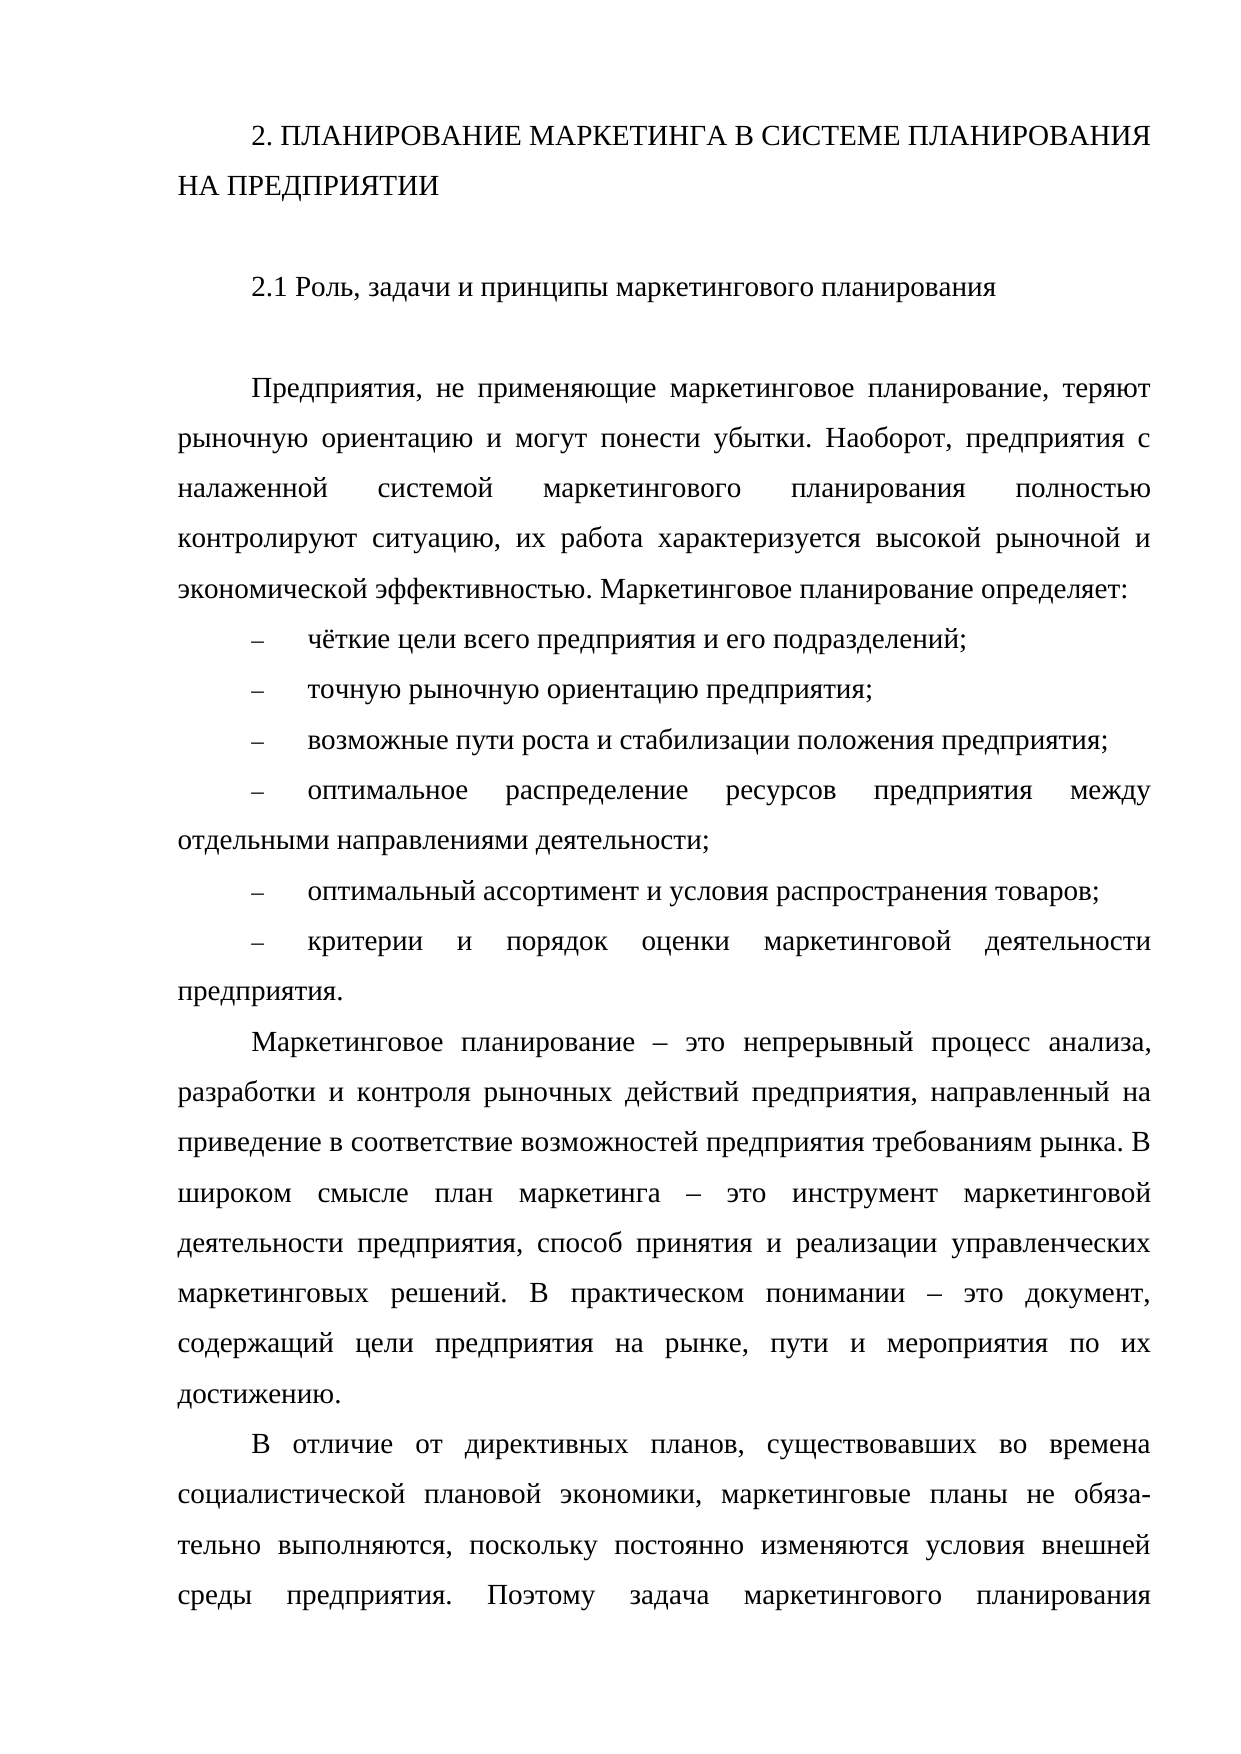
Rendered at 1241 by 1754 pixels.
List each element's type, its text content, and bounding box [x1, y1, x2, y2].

list возможные пути роста и стабилизации положения предприятия; [177, 722, 1152, 755]
text Предприятия, не применяющие маркетинговое планирование, теряют рыночную ориентацию и могут понести убытки. Наоборот, предприятия с налаженной системой маркетингового планирования полностью контролируют ситуацию, их работа характеризуется высокой рыночной и экономической эффективностью. Маркетинговое планирование определяет: [177, 370, 1152, 604]
list точную рыночную ориентацию предприятия; [177, 672, 1152, 705]
list чёткие цели всего предприятия и его подразделений; [177, 621, 1152, 655]
text 2. ПЛАНИРОВАНИЕ МАРКЕТИНГА В СИСТЕМЕ ПЛАНИРОВАНИЯ НА ПРЕДПРИЯТИИ [177, 118, 1152, 202]
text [177, 1426, 1152, 1611]
list оптимальный ассортимент и условия распространения товаров; [177, 873, 1152, 906]
text 2.1 Роль, задачи и принципы маркетингового планирования [177, 269, 1152, 303]
text Маркетинговое планирование – это непрерывный процесс анализа, разработки и контроля рыночных действий предприятия, направленный на приведение в соответствие возможностей предприятия требованиям рынка. В широком смысле план маркетинга – это инструмент маркетинговой деятельности предприятия, способ принятия и реализации управленческих маркетинговых решений. В практическом понимании – это документ, содержащий цели предприятия на рынке, пути и мероприятия по их достижению. [177, 1024, 1152, 1409]
list критерии и порядок оценки маркетинговой деятельности предприятия. [177, 923, 1152, 1007]
list оптимальное распределение ресурсов предприятия между отдельными направлениями деятельности; [177, 772, 1152, 856]
